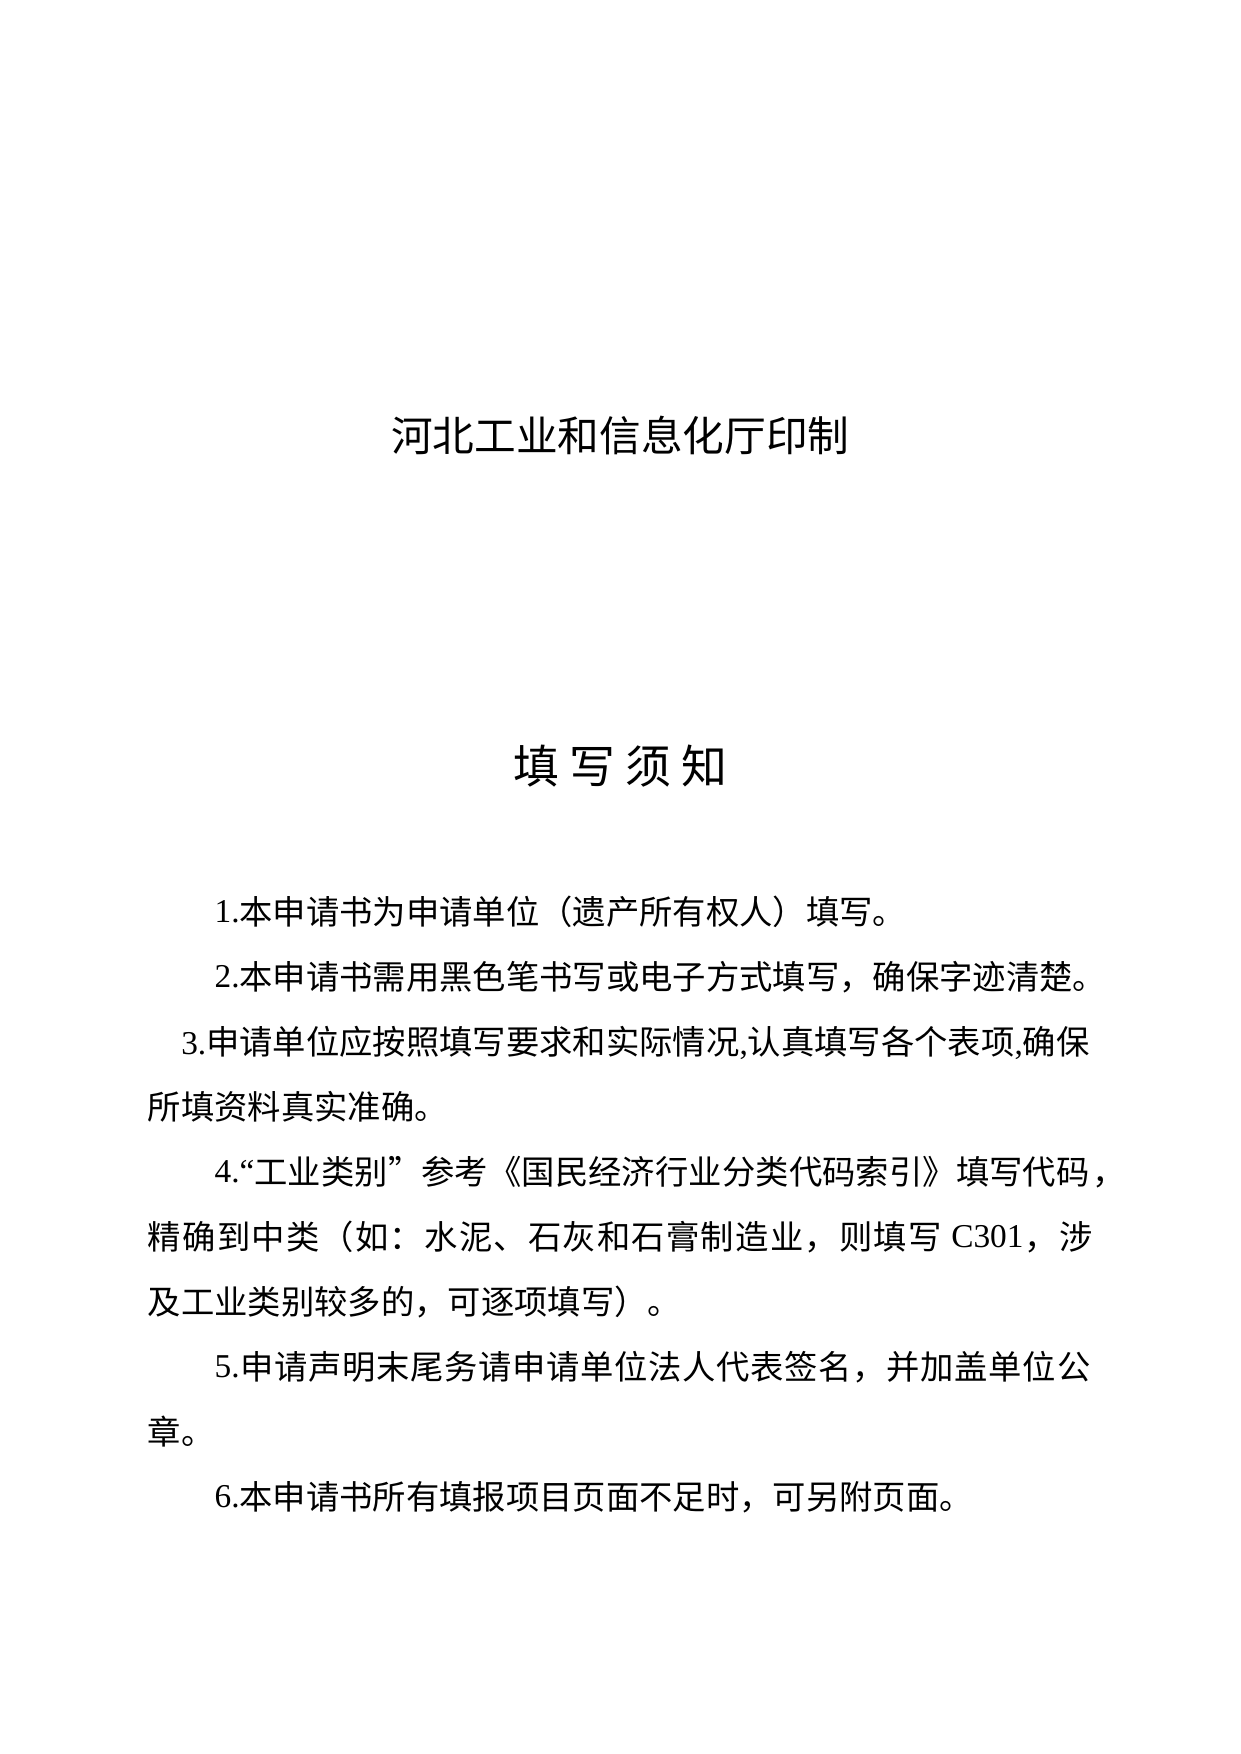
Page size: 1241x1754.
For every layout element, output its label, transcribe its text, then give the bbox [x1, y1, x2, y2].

list 2.本申请书需用黑色笔书写或电子方式填写，确保字迹清楚。 [148, 943, 1093, 1008]
list 1.本申请书为申请单位（遗产所有权人）填写。 [148, 878, 1093, 943]
text 填 写 须 知 [148, 715, 1093, 813]
list 3.申请单位应按照填写要求和实际情况,认真填写各个表项,确保所填资料真实准确。 [148, 1008, 1093, 1138]
list 5.申请声明末尾务请申请单位法人代表签名，并加盖单位公章。 [148, 1333, 1093, 1463]
text 6.本申请书所有填报项目页面不足时，可另附页面。 [148, 1463, 1093, 1528]
text 河北工业和信息化厅印制 [148, 401, 1093, 466]
text 4.“工业类别”参考《国民经济行业分类代码索引》填写代码，精确到中类（如：水泥、石灰和石膏制造业，则填写C301，涉及工业类别较多的，可逐项填写）。 [148, 1138, 1093, 1333]
